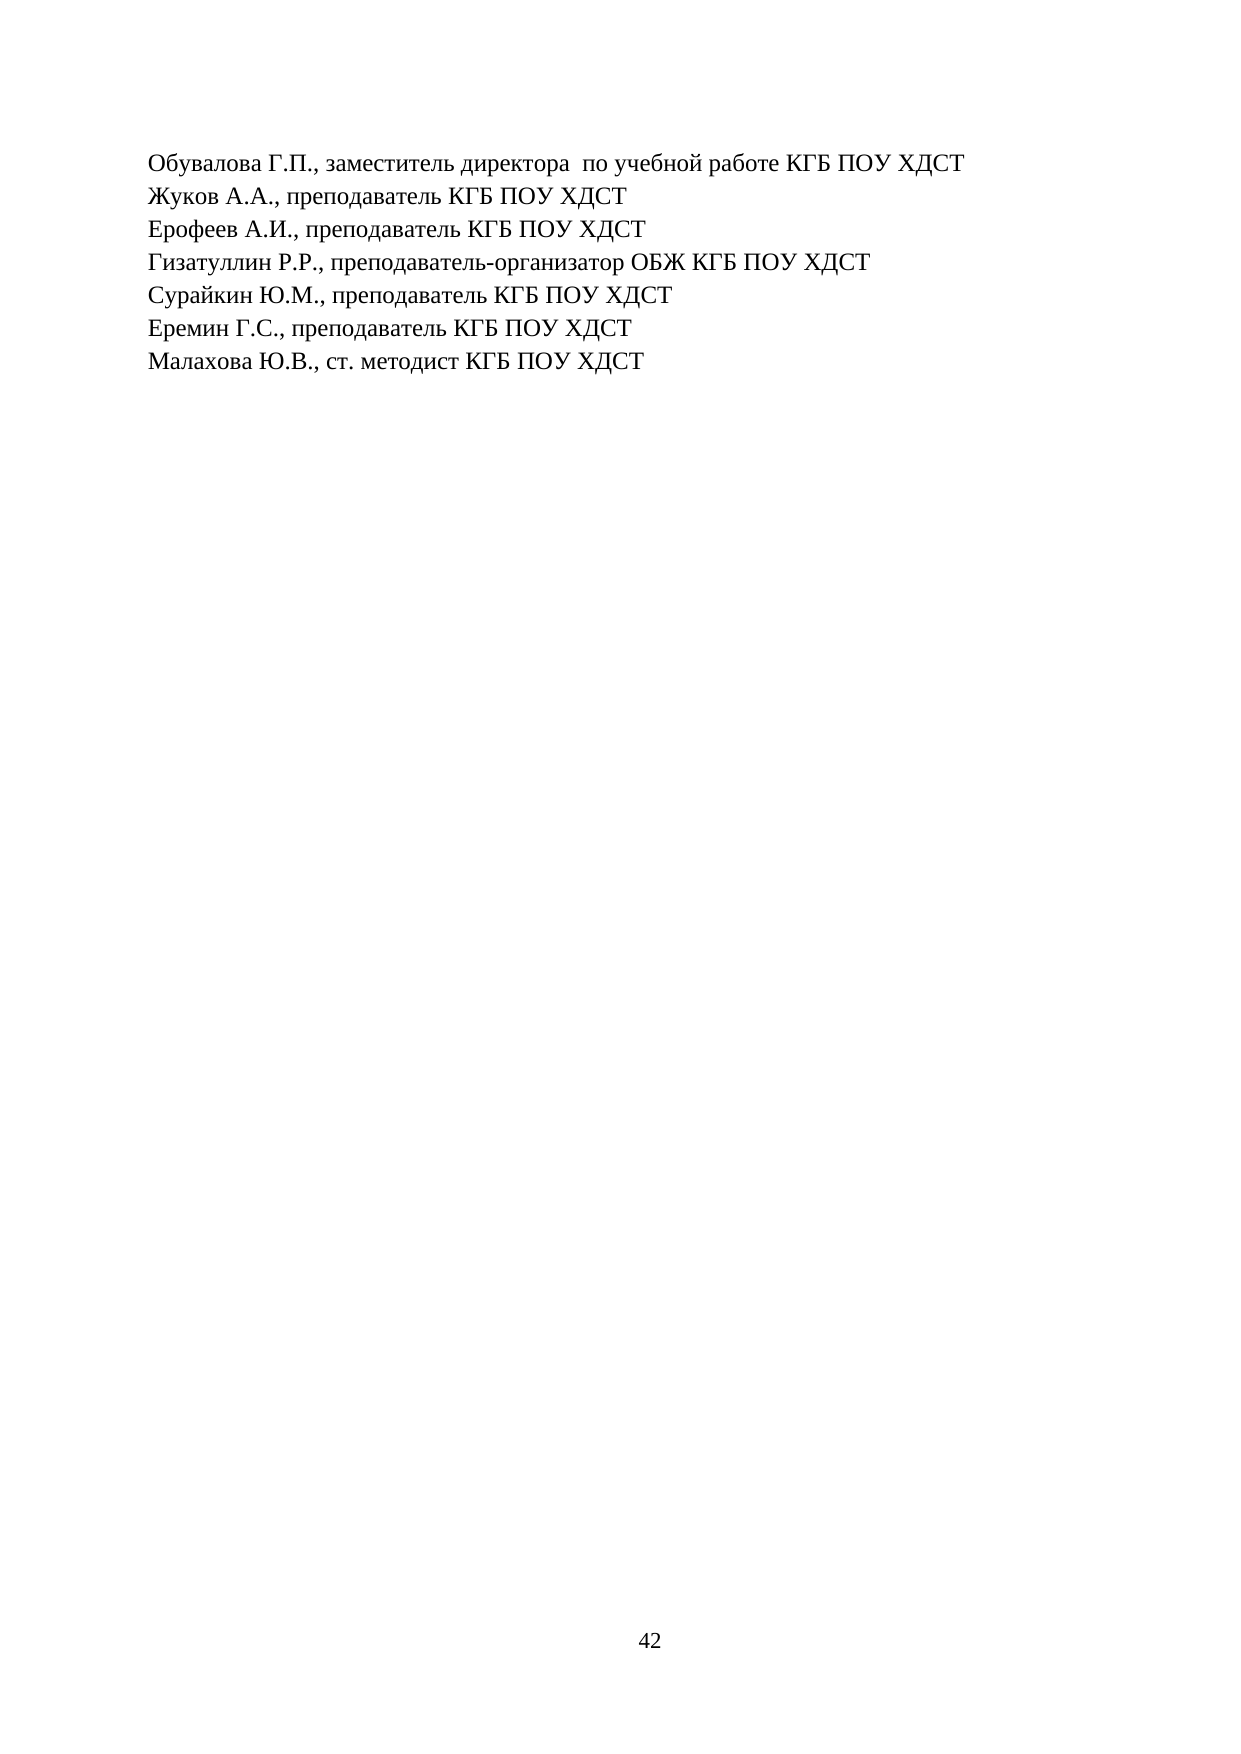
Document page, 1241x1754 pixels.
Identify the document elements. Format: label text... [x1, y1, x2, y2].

text Еремин Г.С., преподаватель КГБ ПОУ ХДСТ [148, 313, 1152, 342]
text Ерофеев А.И., преподаватель КГБ ПОУ ХДСТ [148, 214, 1152, 243]
text Малахова Ю.В., ст. методист КГБ ПОУ ХДСТ [148, 346, 1152, 375]
text Обувалова Г.П., заместитель директора по учебной работе КГБ ПОУ ХДСТ [148, 148, 1152, 177]
text Сурайкин Ю.М., преподаватель КГБ ПОУ ХДСТ [148, 280, 1152, 309]
text Гизатуллин Р.Р., преподаватель-организатор ОБЖ КГБ ПОУ ХДСТ [148, 247, 1152, 276]
text Жуков А.А., преподаватель КГБ ПОУ ХДСТ [148, 181, 1152, 210]
